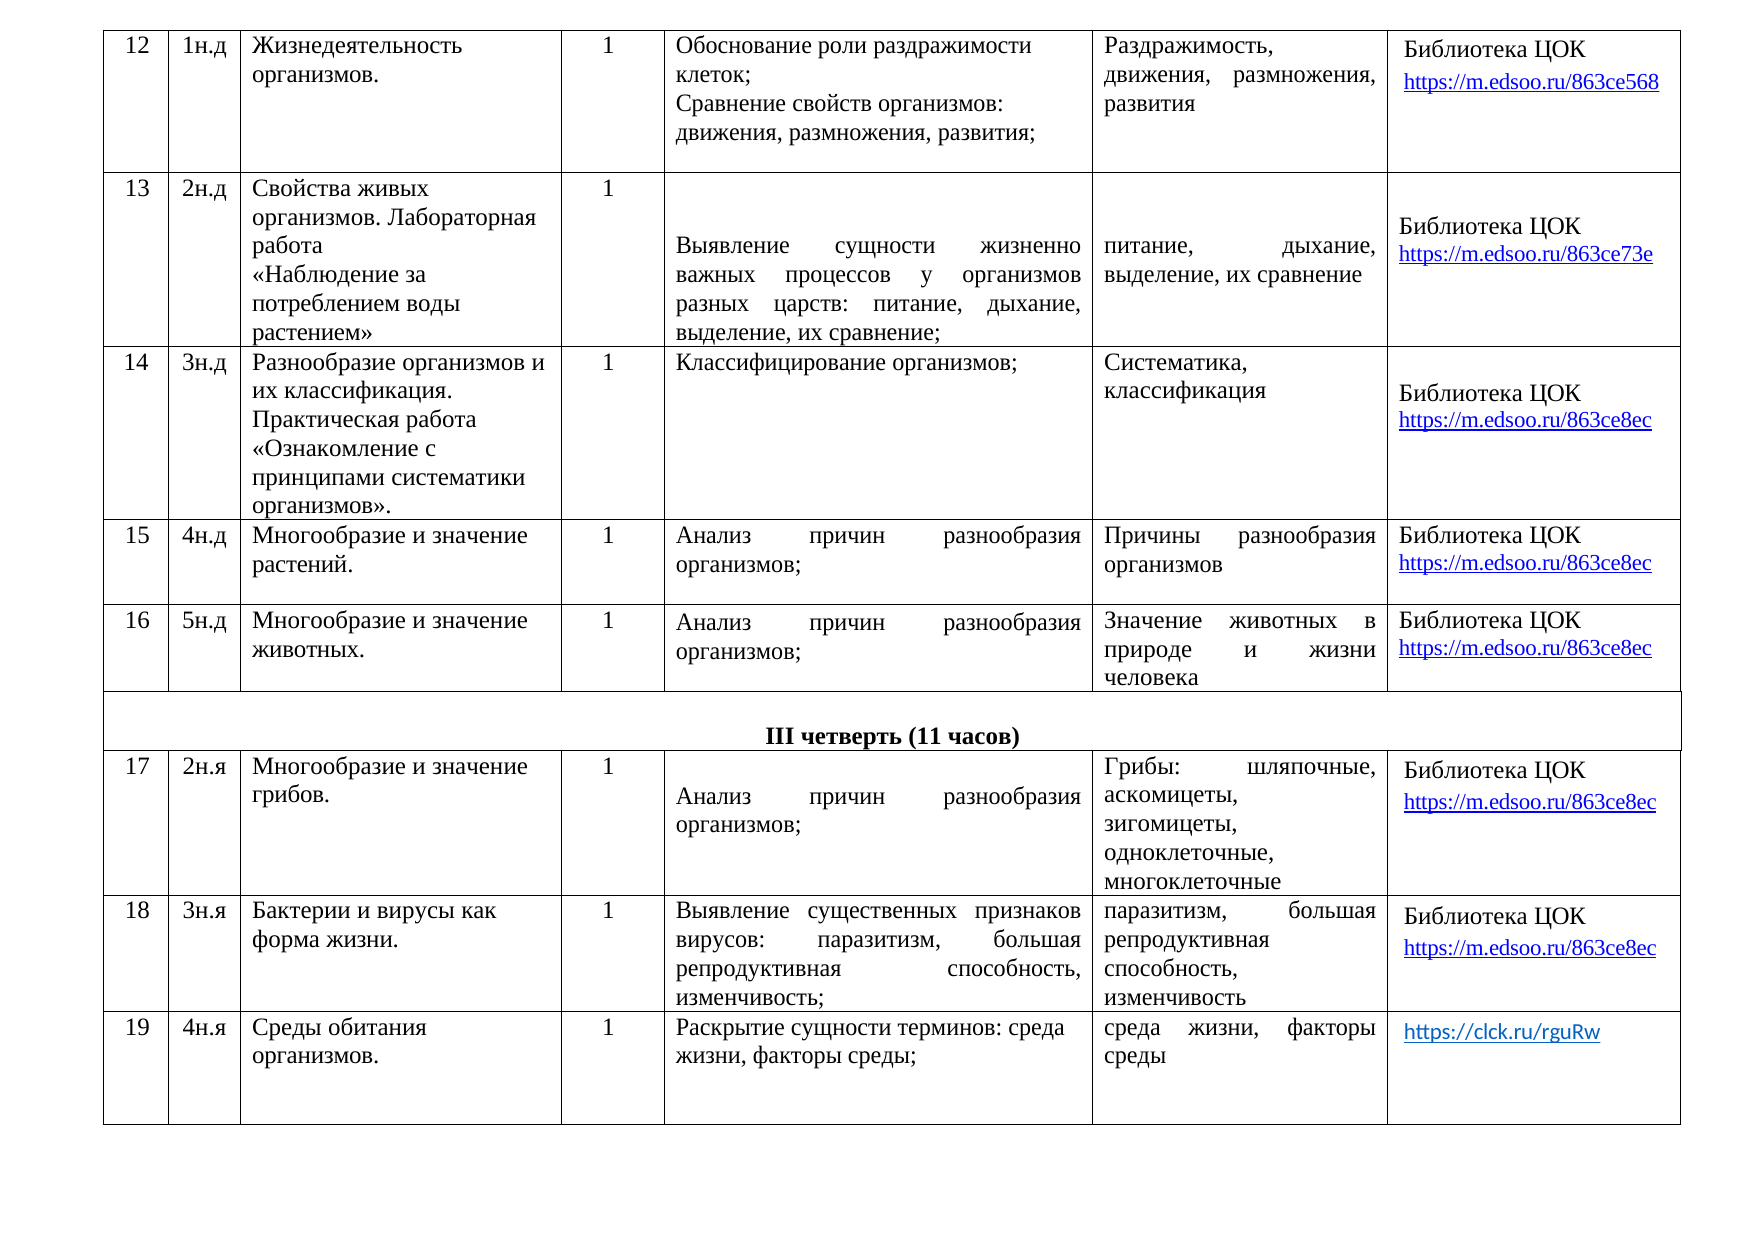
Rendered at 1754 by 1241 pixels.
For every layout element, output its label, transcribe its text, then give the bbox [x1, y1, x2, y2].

table_cell III четверть (11 часов) [104, 692, 1681, 750]
table_cell Библиотека ЦОК https://m.edsoo.ru/863ce8ec [1388, 520, 1680, 604]
table_cell 1 [562, 31, 664, 172]
table_cell 1 [562, 520, 664, 604]
table_cell https://clck.ru/rguRw [1388, 1012, 1680, 1124]
table_cell Раскрытие сущности терминов: среда жизни, факторы среды; [665, 1012, 1092, 1124]
table_cell Свойства живых организмов. Лабораторная работа «Наблюдение за потреблением воды растением» [241, 173, 561, 346]
table_cell Обоснование роли раздражимости клеток; Сравнение свойств организмов: движения, размножения, развития; [665, 31, 1092, 172]
table_cell Систематика, классификация [1093, 347, 1387, 519]
table_cell Бактерии и вирусы как форма жизни. [241, 896, 561, 1011]
table_cell Анализ причин разнообразия организмов; [665, 751, 1092, 894]
table_cell Выявление сущности жизненно важных процессов у организмов разных царств: питание, дыхание, выделение, их сравнение; [665, 173, 1092, 346]
table_cell 12 [104, 31, 168, 172]
table_cell 1 [562, 173, 664, 346]
table_cell 15 [104, 520, 168, 604]
table_cell 1 [562, 605, 664, 691]
table_cell 3н.д [169, 347, 240, 519]
table_cell 17 [104, 751, 168, 894]
table_cell Разнообразие организмов и их классификация. Практическая работа «Ознакомление с принципами систематики организмов». [241, 347, 561, 519]
table_cell 14 [104, 347, 168, 519]
table_cell Выявление существенных признаков вирусов: паразитизм, большая репродуктивная способность, изменчивость; [665, 896, 1092, 1011]
table_cell Библиотека ЦОК https://m.edsoo.ru/863ce8ec [1388, 896, 1680, 1011]
table_cell Библиотека ЦОК https://m.edsoo.ru/863ce568 [1388, 31, 1680, 172]
table_cell 1н.д [169, 31, 240, 172]
table_cell Библиотека ЦОК https://m.edsoo.ru/863ce8ec [1388, 751, 1680, 894]
table_cell Многообразие и значение растений. [241, 520, 561, 604]
table_cell Библиотека ЦОК https://m.edsoo.ru/863ce73e [1388, 173, 1680, 346]
table_cell 1 [562, 896, 664, 1011]
table_cell Раздражимость, движения, размножения, развития [1093, 31, 1387, 172]
table_cell паразитизм, большая репродуктивная способность, изменчивость [1093, 896, 1387, 1011]
table_cell Грибы: шляпочные, аскомицеты, зигомицеты, одноклеточные, многоклеточные [1093, 751, 1387, 894]
table_cell Жизнедеятельность организмов. [241, 31, 561, 172]
table_cell Анализ причин разнообразия организмов; [665, 520, 1092, 604]
table_cell Многообразие и значение грибов. [241, 751, 561, 894]
table_cell 1 [562, 347, 664, 519]
table_cell 2н.я [169, 751, 240, 894]
table_cell 1 [562, 751, 664, 894]
table_cell Многообразие и значение животных. [241, 605, 561, 691]
table_cell Среды обитания организмов. [241, 1012, 561, 1124]
table_cell 4н.я [169, 1012, 240, 1124]
table_cell питание, дыхание, выделение, их сравнение [1093, 173, 1387, 346]
table_cell Анализ причин разнообразия организмов; [665, 605, 1092, 691]
table_cell 2н.д [169, 173, 240, 346]
table_cell Причины разнообразия организмов [1093, 520, 1387, 604]
table_cell Библиотека ЦОК https://m.edsoo.ru/863ce8ec [1388, 347, 1680, 519]
table_cell 16 [104, 605, 168, 691]
table_cell Значение животных в природе и жизни человека [1093, 605, 1387, 691]
table_cell 18 [104, 896, 168, 1011]
table_cell 3н.я [169, 896, 240, 1011]
table_cell 4н.д [169, 520, 240, 604]
table_cell 13 [104, 173, 168, 346]
table_cell среда жизни, факторы среды [1093, 1012, 1387, 1124]
table_cell 1 [562, 1012, 664, 1124]
table_cell Классифицирование организмов; [665, 347, 1092, 519]
table_cell 5н.д [169, 605, 240, 691]
table_cell Библиотека ЦОК https://m.edsoo.ru/863ce8ec [1388, 605, 1680, 691]
table_cell 19 [104, 1012, 168, 1124]
